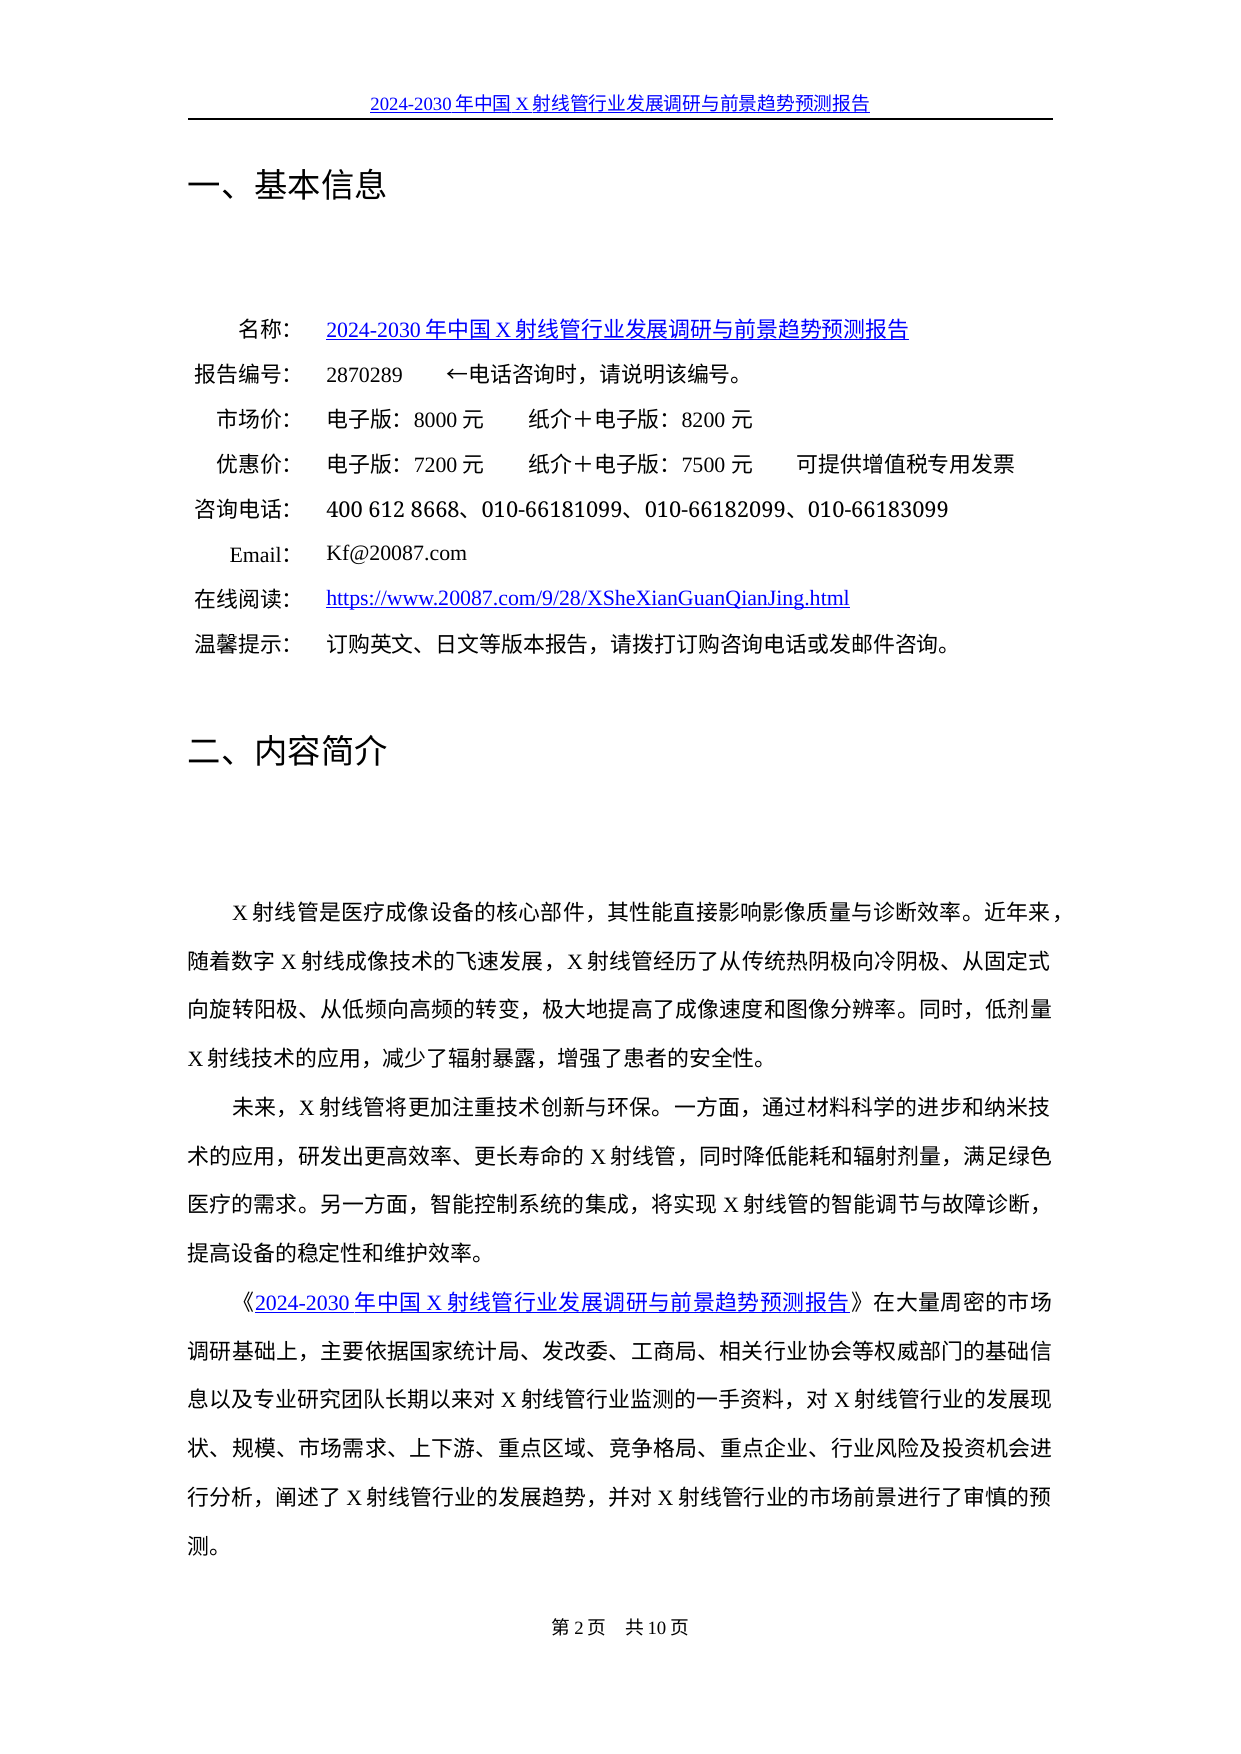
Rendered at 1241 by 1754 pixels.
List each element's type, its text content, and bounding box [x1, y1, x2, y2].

table_cell 优惠价： [167, 447, 315, 492]
table_header 名称： [167, 312, 315, 357]
table_cell 400 612 8668、010-66181099、010-66182099、010-66183099 [315, 492, 1073, 537]
table_cell 报告编号： [167, 357, 315, 402]
table_header 2024-2030年中国X射线管行业发展调研与前景趋势预测报告 [315, 312, 1073, 357]
table_cell 温馨提示： [167, 627, 315, 672]
table_cell 在线阅读： [167, 582, 315, 627]
table_cell 咨询电话： [167, 492, 315, 537]
table_cell Email： [167, 537, 315, 582]
table_cell 电子版：8000 元 纸介＋电子版：8200 元 [315, 402, 1073, 447]
table_cell 2870289 ←电话咨询时，请说明该编号。 [315, 357, 1073, 402]
table_cell Kf@20087.com [315, 537, 1073, 582]
title 二、内容简介 [187, 717, 1053, 782]
table_cell 市场价： [167, 402, 315, 447]
table_cell 订购英文、日文等版本报告，请拨打订购咨询电话或发邮件咨询。 [315, 627, 1073, 672]
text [187, 894, 1053, 1561]
title 一、基本信息 [187, 150, 1053, 215]
table_cell 电子版：7200 元 纸介＋电子版：7500 元 可提供增值税专用发票 [315, 447, 1073, 492]
table_cell [315, 582, 1073, 627]
